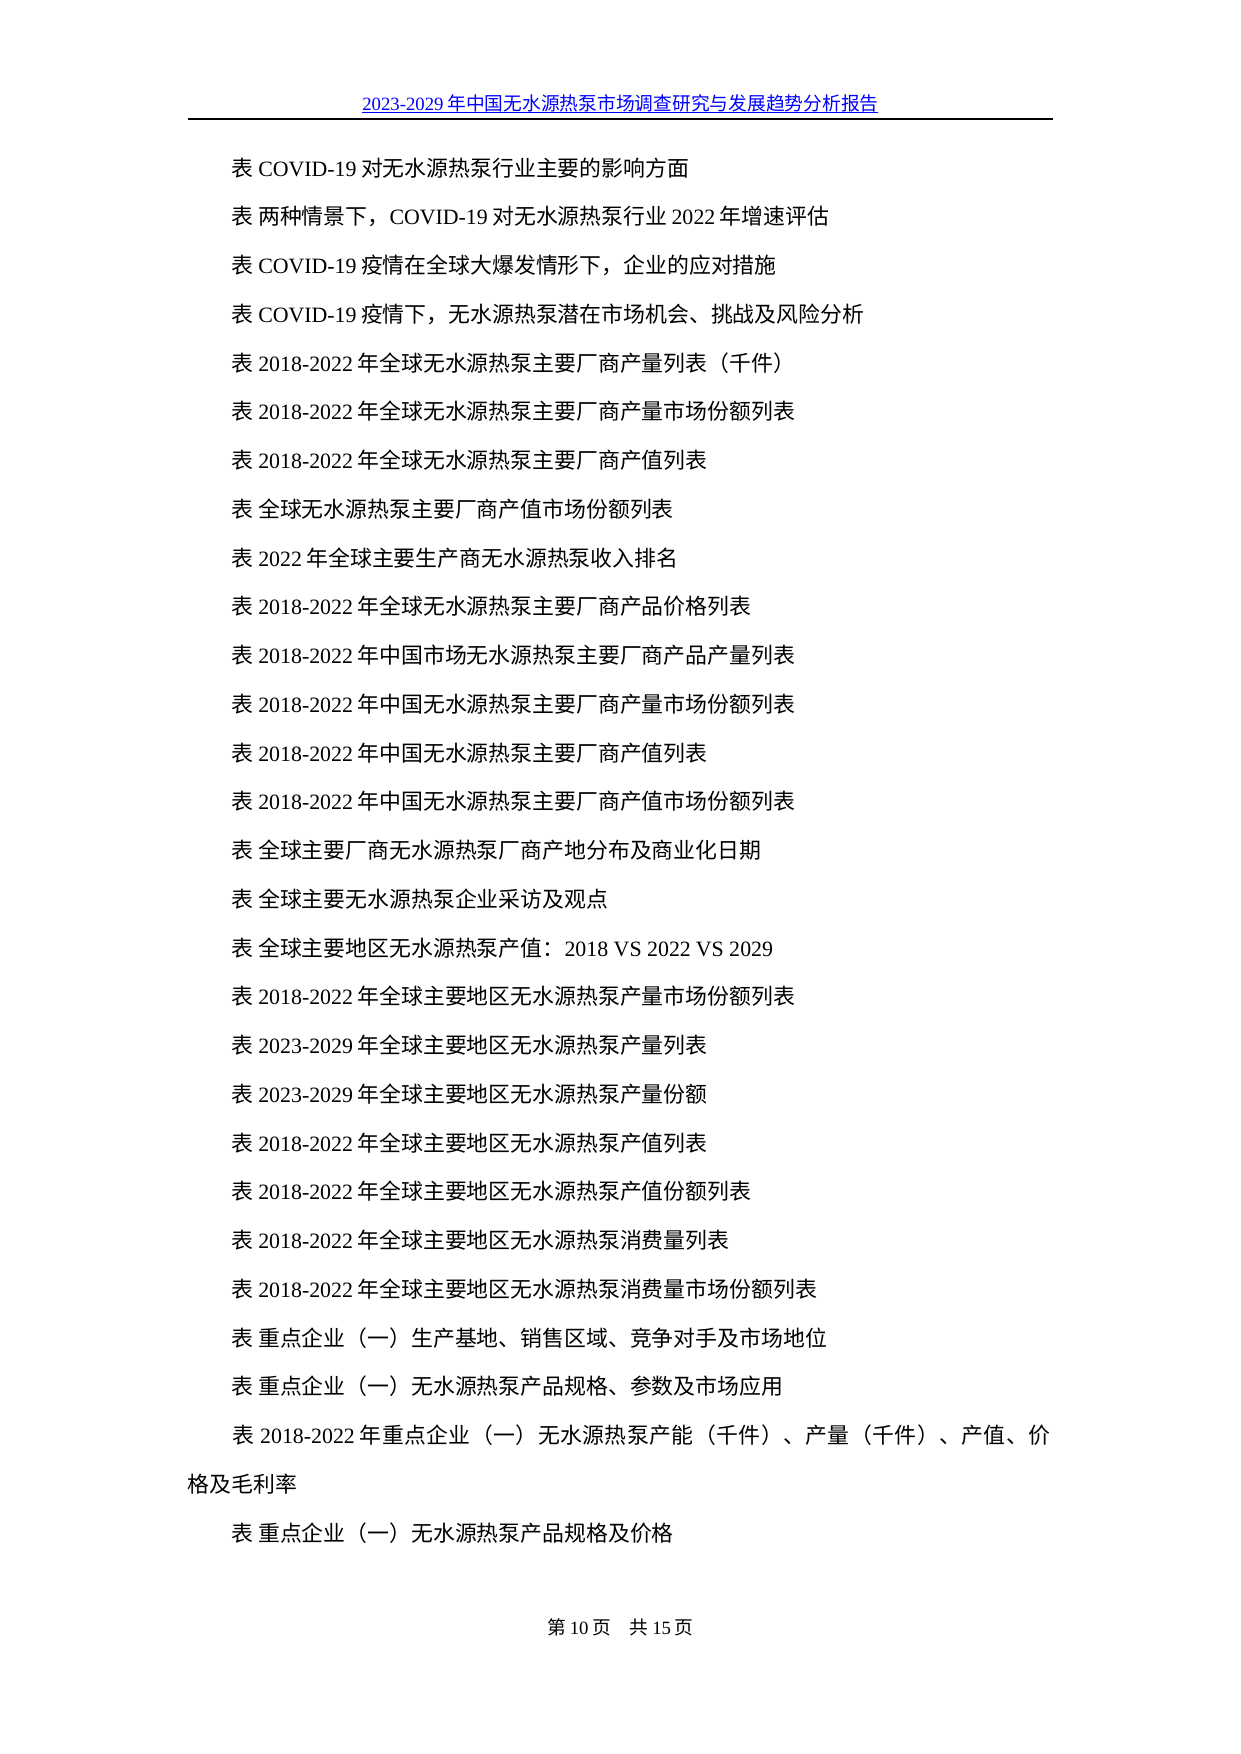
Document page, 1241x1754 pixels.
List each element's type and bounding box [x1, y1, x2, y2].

text [187, 150, 1053, 1548]
